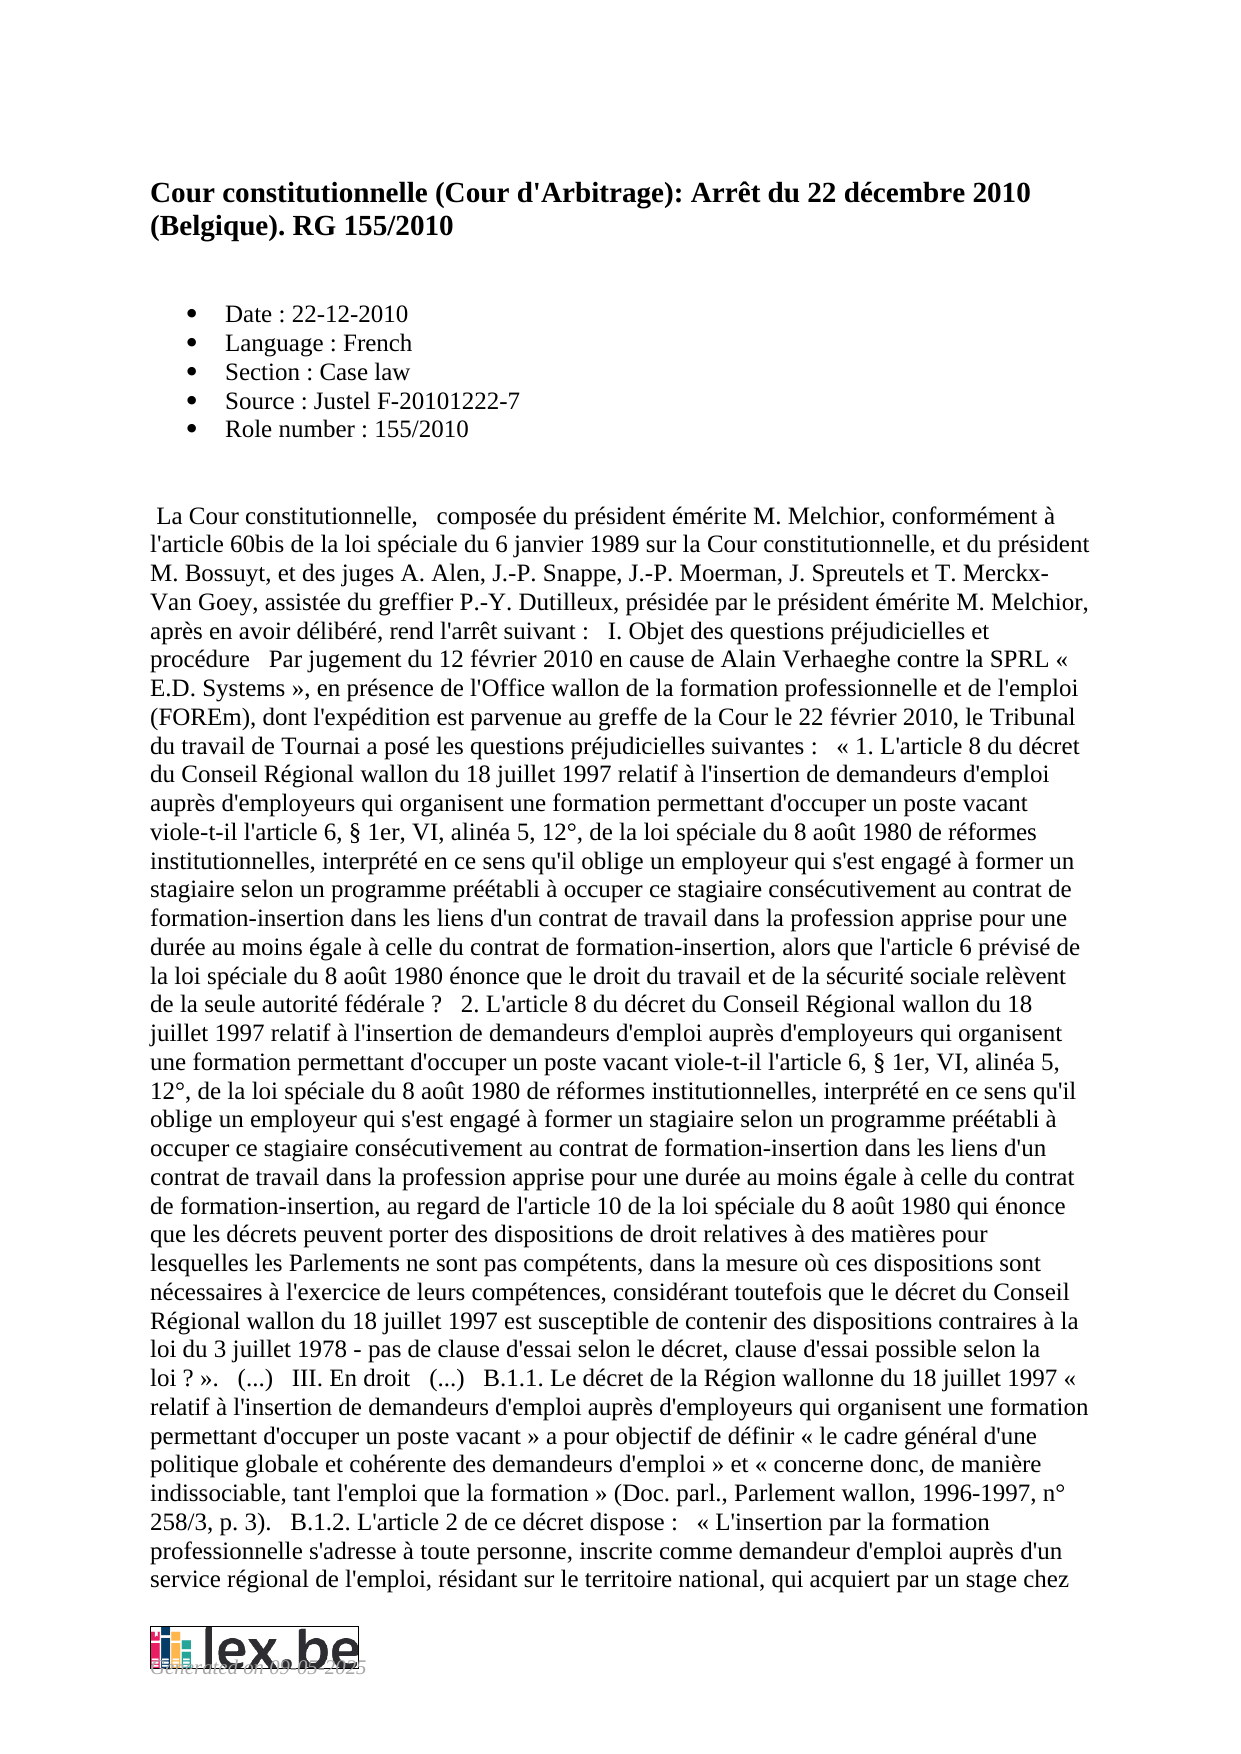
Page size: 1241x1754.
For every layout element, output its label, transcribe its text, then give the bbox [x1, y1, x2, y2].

picture [151, 1627, 358, 1668]
list Language : French [187, 328, 1090, 357]
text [150, 501, 1090, 1593]
list Date : 22-12-2010 [187, 299, 1090, 328]
list Role number : 155/2010 [187, 414, 1090, 443]
list Source : Justel F-20101222-7 [187, 386, 1090, 414]
list Section : Case law [187, 357, 1090, 386]
subtitle Cour constitutionnelle (Cour d'Arbitrage): Arrêt du 22 décembre 2010 (Belgique). RG 155/2010 [150, 175, 1090, 242]
